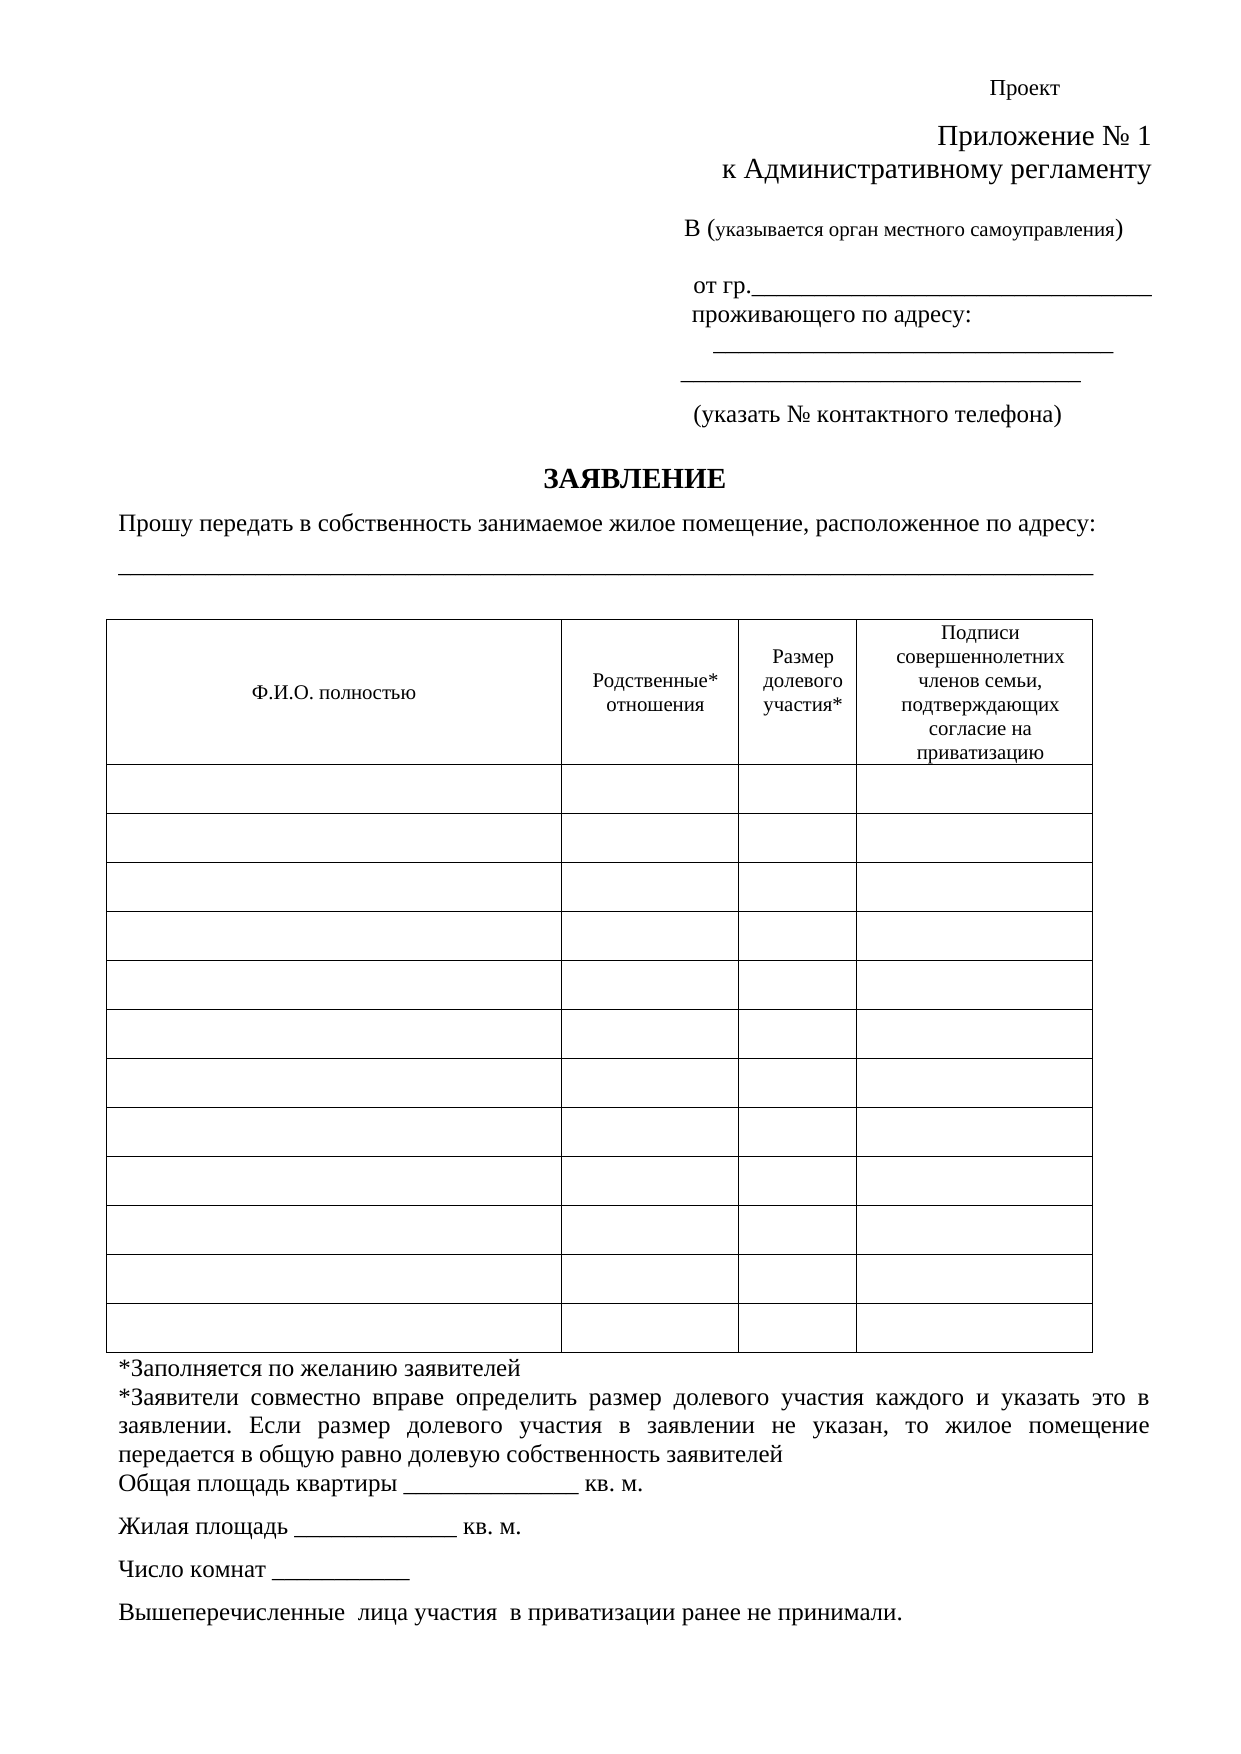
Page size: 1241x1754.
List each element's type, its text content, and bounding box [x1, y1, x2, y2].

text проживающего по адресу: [118, 299, 1152, 327]
table_cell [107, 1010, 561, 1058]
table_cell [107, 1206, 561, 1254]
table_cell [562, 912, 738, 960]
table_cell [739, 765, 856, 813]
table_header Размер долевого участия* [739, 620, 856, 764]
table_cell [857, 863, 1092, 911]
table_cell [562, 1059, 738, 1107]
text ______________________________________________________________________________ [118, 549, 1163, 578]
text Жилая площадь _____________ кв. м. [118, 1511, 1151, 1540]
table_cell [739, 1304, 856, 1352]
table_cell [562, 1010, 738, 1058]
table_cell [107, 1255, 561, 1303]
table_cell [107, 1059, 561, 1107]
table_cell [857, 912, 1092, 960]
table_cell [739, 1255, 856, 1303]
table_header Родственные* отношения [562, 620, 738, 764]
table_cell [857, 961, 1092, 1009]
table_cell [739, 1010, 856, 1058]
table_cell [857, 814, 1092, 862]
table_cell [562, 1108, 738, 1156]
table_cell [739, 1206, 856, 1254]
text (указать № контактного телефона) [118, 399, 1152, 428]
text к Административному регламенту [118, 152, 1152, 185]
text от гр.________________________________ [118, 270, 1152, 299]
text *Заявители совместно вправе определить размер долевого участия каждого и указать это в заявлении. Если размер долевого участия в заявлении не указан, то жилое помещение передается в общую равно долевую собственность заявителей [118, 1382, 1151, 1468]
table_cell [857, 1157, 1092, 1205]
table_cell [739, 961, 856, 1009]
table_cell [562, 1157, 738, 1205]
text *Заполняется по желанию заявителей [118, 1353, 1151, 1382]
table_cell [107, 1157, 561, 1205]
table_cell [739, 863, 856, 911]
table_cell [857, 1059, 1092, 1107]
text ________________________________ [118, 327, 1152, 356]
text Вышеперечисленные лица участия в приватизации ранее не принимали. [118, 1597, 1151, 1626]
table_cell [739, 912, 856, 960]
table_cell [562, 1304, 738, 1352]
table_cell [739, 1059, 856, 1107]
table_cell [107, 765, 561, 813]
table_cell [562, 1206, 738, 1254]
table_cell [739, 814, 856, 862]
table_cell [562, 765, 738, 813]
table_cell [857, 1108, 1092, 1156]
text ЗАЯВЛЕНИЕ [118, 462, 1151, 495]
table_cell [562, 961, 738, 1009]
table_cell [107, 912, 561, 960]
text Прошу передать в собственность занимаемое жилое помещение, расположенное по адресу: [118, 508, 1163, 536]
table_cell [107, 814, 561, 862]
table_cell [857, 765, 1092, 813]
table_cell [857, 1255, 1092, 1303]
table_header Ф.И.О. полностью [107, 620, 561, 764]
table_cell [107, 863, 561, 911]
text ________________________________ [118, 356, 1152, 385]
text Общая площадь квартиры ______________ кв. м. [118, 1468, 1151, 1497]
table_cell [562, 814, 738, 862]
table_cell [107, 1304, 561, 1352]
table_cell [107, 1108, 561, 1156]
text Число комнат ___________ [118, 1554, 1151, 1583]
table_cell [107, 961, 561, 1009]
table_cell [857, 1010, 1092, 1058]
table_cell [739, 1157, 856, 1205]
table_header Подписи совершеннолетних членов семьи, подтверждающих согласие на приватизацию [857, 620, 1092, 764]
table_cell [562, 1255, 738, 1303]
text В (указывается орган местного самоуправления) [118, 213, 1152, 242]
table_cell [857, 1206, 1092, 1254]
table_cell [739, 1108, 856, 1156]
table_cell [857, 1304, 1092, 1352]
table_cell [562, 863, 738, 911]
text Приложение № 1 [118, 118, 1152, 152]
